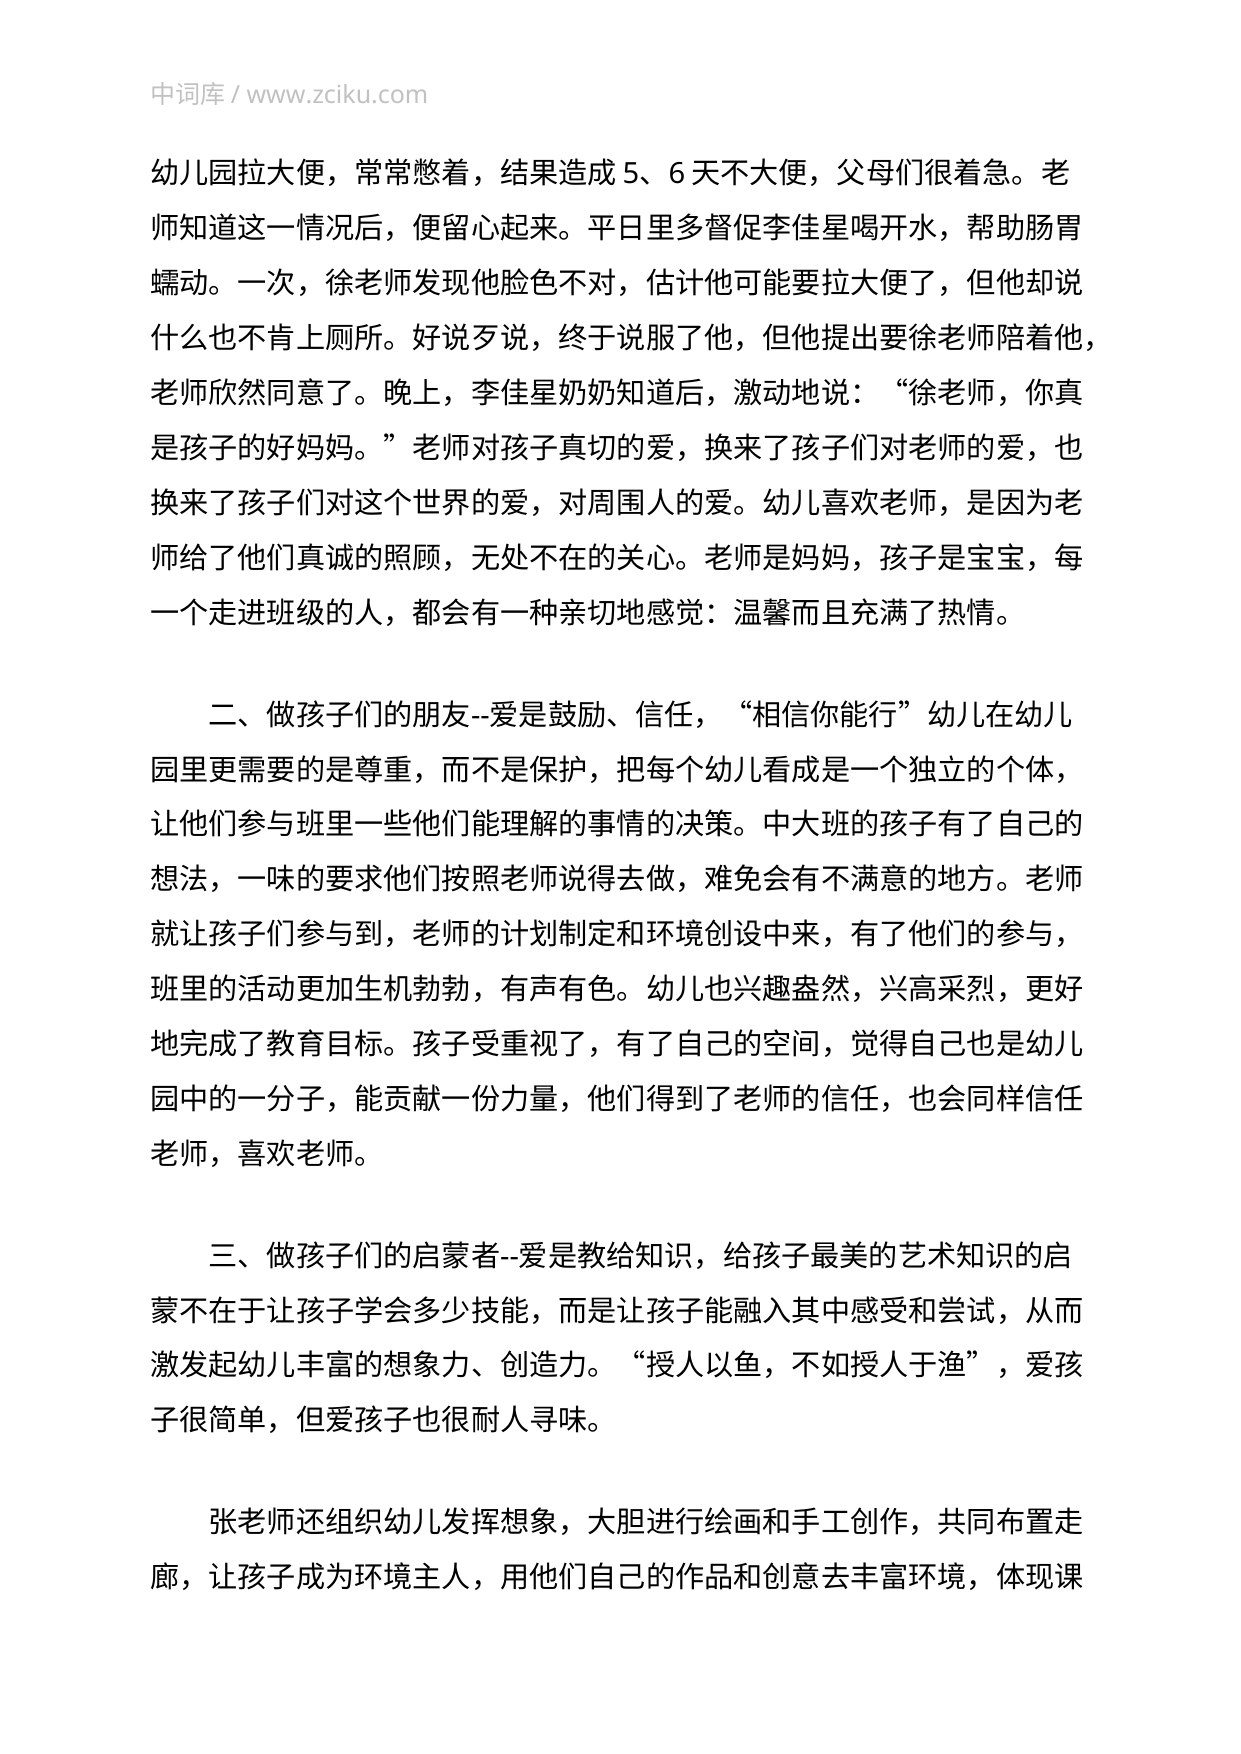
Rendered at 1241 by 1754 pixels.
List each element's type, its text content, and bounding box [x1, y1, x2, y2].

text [150, 1499, 1090, 1596]
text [150, 150, 1090, 632]
text 三、做孩子们的启蒙者--爱是教给知识，给孩子最美的艺术知识的启蒙不在于让孩子学会多少技能，而是让孩子能融入其中感受和尝试，从而激发起幼儿丰富的想象力、创造力。“授人以鱼，不如授人于渔”，爱孩子很简单，但爱孩子也很耐人寻味。 [150, 1232, 1090, 1439]
text 二、做孩子们的朋友--爱是鼓励、信任，“相信你能行”幼儿在幼儿园里更需要的是尊重，而不是保护，把每个幼儿看成是一个独立的个体，让他们参与班里一些他们能理解的事情的决策。中大班的孩子有了自己的想法，一味的要求他们按照老师说得去做，难免会有不满意的地方。老师就让孩子们参与到，老师的计划制定和环境创设中来，有了他们的参与，班里的活动更加生机勃勃，有声有色。幼儿也兴趣盎然，兴高采烈，更好地完成了教育目标。孩子受重视了，有了自己的空间，觉得自己也是幼儿园中的一分子，能贡献一份力量，他们得到了老师的信任，也会同样信任老师，喜欢老师。 [150, 691, 1090, 1173]
